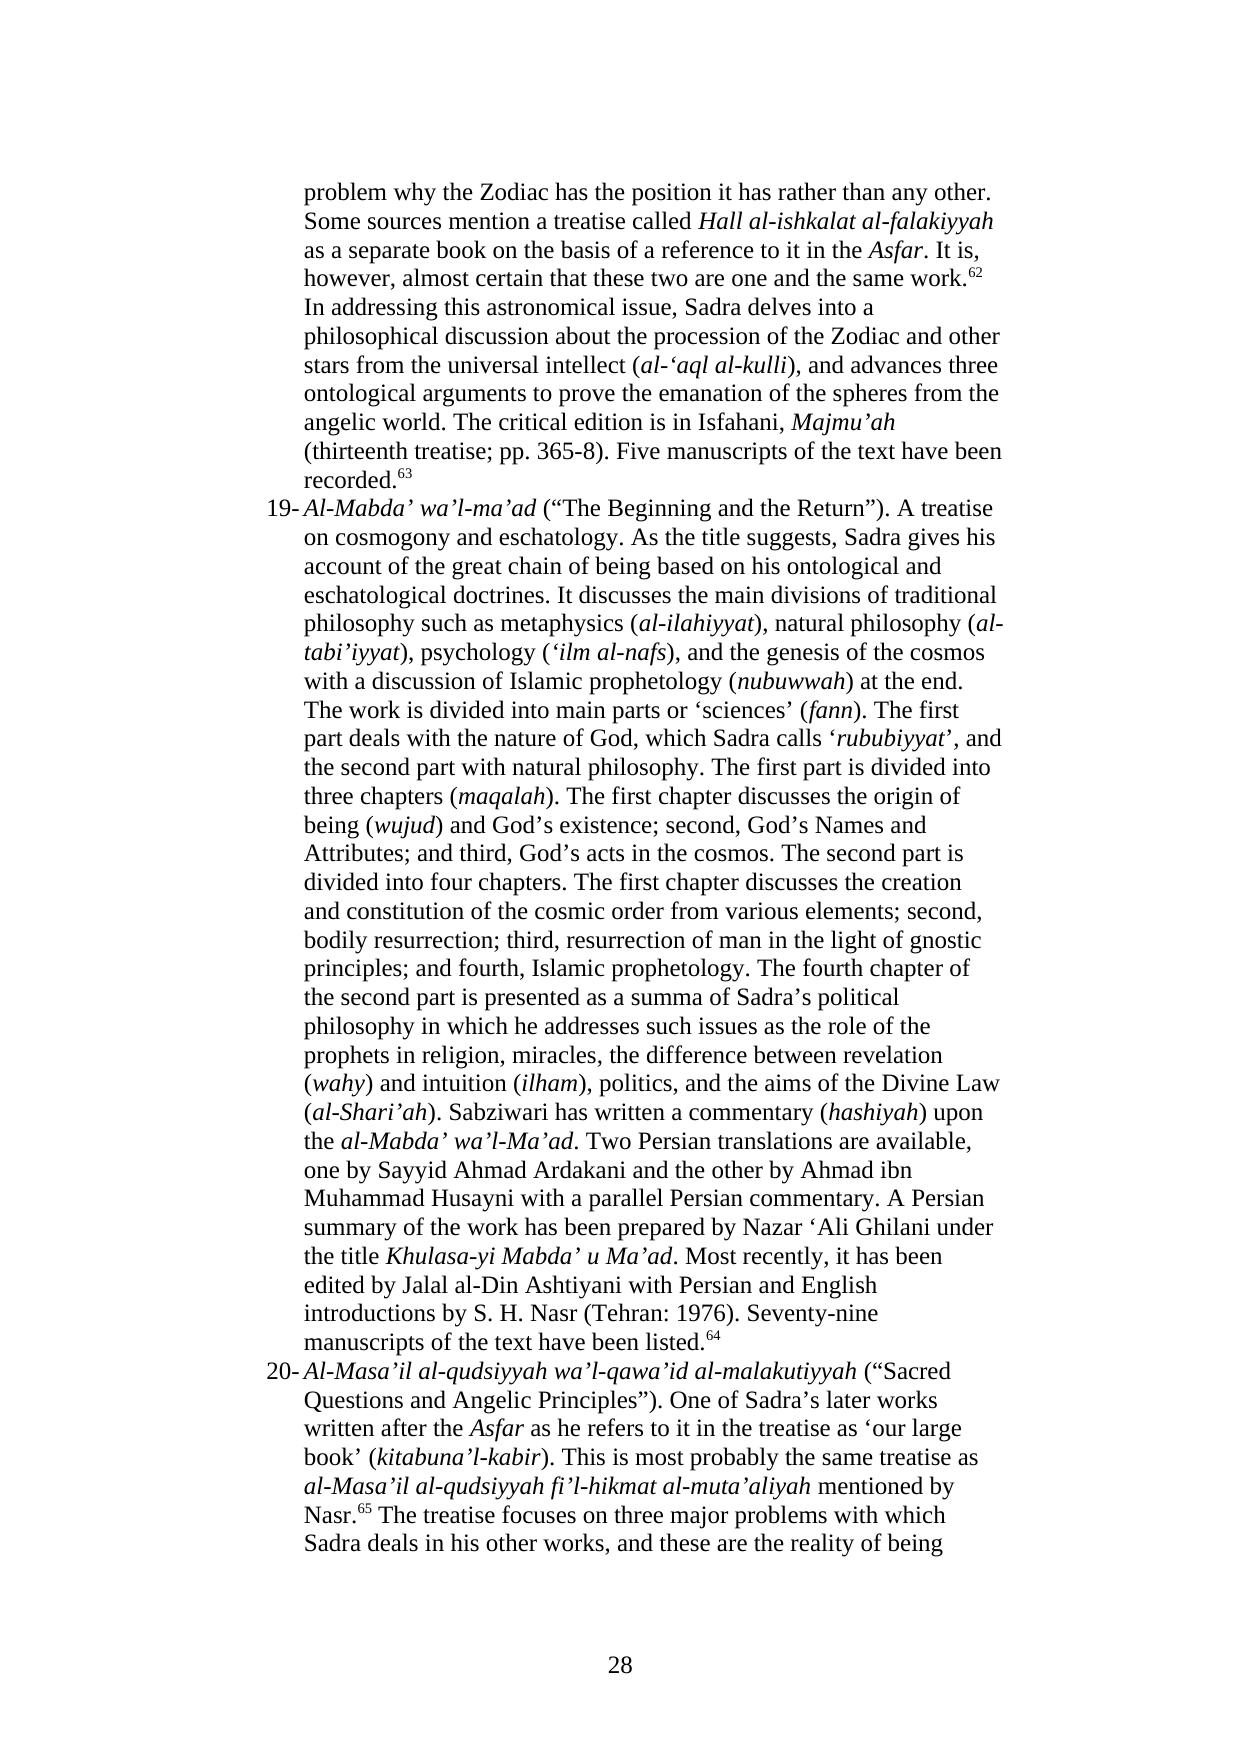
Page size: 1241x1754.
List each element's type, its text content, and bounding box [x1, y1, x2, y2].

text Al-Mabda’ wa’l-ma’ad (“The Beginning and the Return”). A treatise on cosmogony and eschatology. As the title suggests, Sadra gives his account of the great chain of being based on his ontological and eschatological doctrines. It discusses the main divisions of traditional philosophy such as metaphysics (al-ilahiyyat), natural philosophy (al-tabi’iyyat), psychology (‘ilm al-nafs), and the genesis of the cosmos with a discussion of Islamic prophetology (nubuwwah) at the end. The work is divided into main parts or ‘sciences’ (fann). The first part deals with the nature of God, which Sadra calls ‘rububiyyat’, and the second part with natural philosophy. The first part is divided into three chapters (maqalah). The first chapter discusses the origin of being (wujud) and God’s existence; second, God’s Names and Attributes; and third, God’s acts in the cosmos. The second part is divided into four chapters. The first chapter discusses the creation and constitution of the cosmic order from various elements; second, bodily resurrection; third, resurrection of man in the light of gnostic principles; and fourth, Islamic prophetology. The fourth chapter of the second part is presented as a summa of Sadra’s political philosophy in which he addresses such issues as the role of the prophets in religion, miracles, the difference between revelation (wahy) and intuition (ilham), politics, and the aims of the Divine Law (al-Shari’ah). Sabziwari has written a commentary (hashiyah) upon the al-Mabda’ wa’l-Ma’ad. Two Persian translations are available, one by Sayyid Ahmad Ardakani and the other by Ahmad ibn Muhammad Husayni with a parallel Persian commentary. A Persian summary of the work has been prepared by Nazar ‘Ali Ghilani under the title Khulasa-yi Mabda’ u Ma’ad. Most recently, it has been edited by Jalal al-Din Ashtiyani with Persian and English introductions by S. H. Nasr (: 1976). Seventy-nine manuscripts of the text have been listed. [266, 493, 1004, 1356]
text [266, 1356, 1004, 1557]
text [266, 177, 1004, 493]
